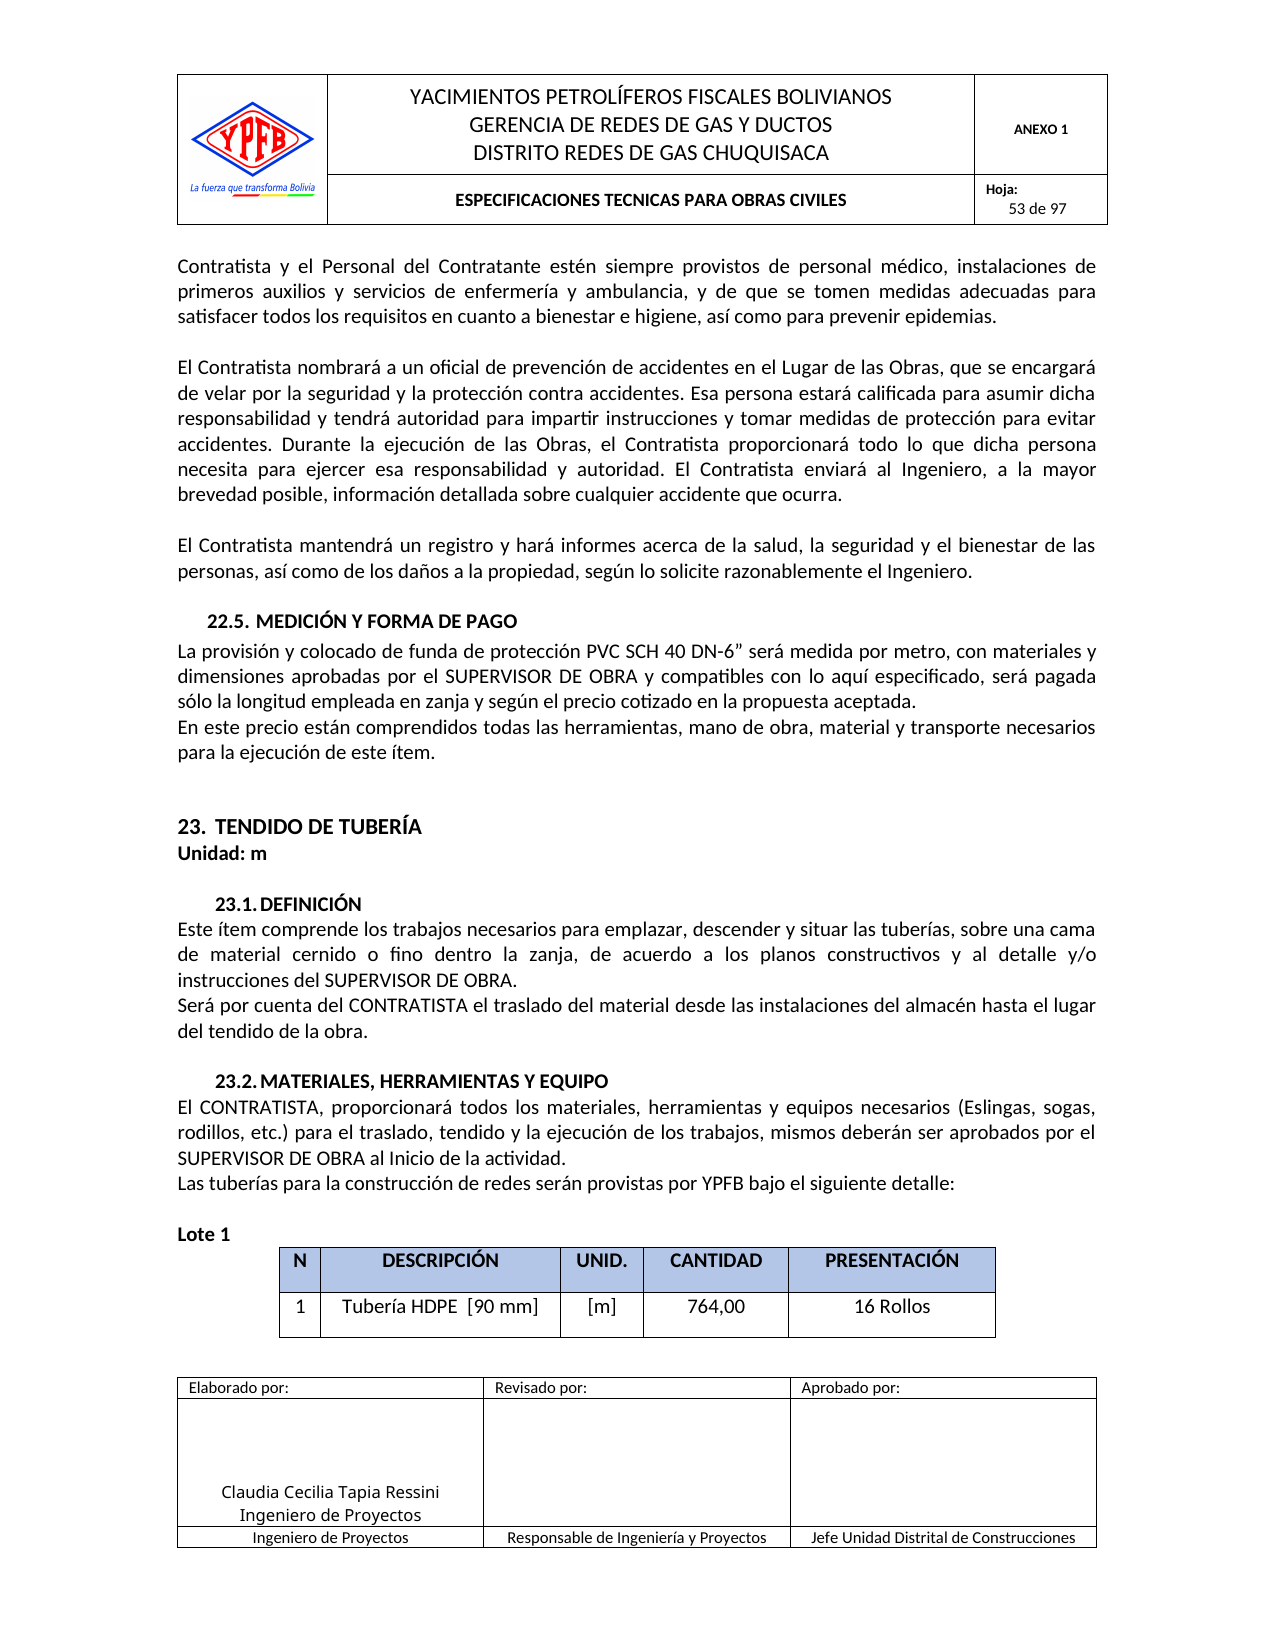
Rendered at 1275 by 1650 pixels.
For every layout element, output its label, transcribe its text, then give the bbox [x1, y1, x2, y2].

table_header CANTIDAD [644, 1248, 788, 1292]
text El CONTRATISTA, proporcionará todos los materiales, herramientas y equipos necesarios (Eslingas, sogas, rodillos, etc.) para el traslado, tendido y la ejecución de los trabajos, mismos deberán ser aprobados por el SUPERVISOR DE OBRA al Inicio de la actividad. [177, 1094, 1098, 1170]
subtitle En este precio están comprendidos todas las herramientas, mano de obra, material y transporte necesarios para la ejecución de este ítem. [177, 714, 1098, 765]
text Unidad: m [177, 840, 1098, 865]
list TENDIDO DE TUBERÍA [177, 812, 1098, 840]
table_cell Tubería HDPE [90 mm] [321, 1293, 560, 1337]
text Lote 1 [177, 1221, 1098, 1247]
picture [188, 97, 316, 202]
table_header PRESENTACIÓN [789, 1248, 995, 1292]
list MATERIALES, HERRAMIENTAS Y EQUIPO [215, 1069, 1098, 1094]
text La provisión y colocado de funda de protección PVC SCH 40 DN-6” será medida por metro, con materiales y dimensiones aprobadas por el SUPERVISOR DE OBRA y compatibles con lo aquí especificado, será pagada sólo la longitud empleada en zanja y según el precio cotizado en la propuesta aceptada. [177, 638, 1098, 714]
text Este ítem comprende los trabajos necesarios para emplazar, descender y situar las tuberías, sobre una cama de material cernido o fino dentro la zanja, de acuerdo a los planos constructivos y al detalle y/o instrucciones del SUPERVISOR DE OBRA. [177, 916, 1098, 992]
table_header DESCRIPCIÓN [321, 1248, 560, 1292]
table_cell 1 [280, 1293, 320, 1337]
list MEDICIÓN Y FORMA DE PAGO [207, 609, 1098, 634]
list DEFINICIÓN [215, 891, 1098, 916]
table_cell 16 Rollos [789, 1293, 995, 1337]
table_cell [m] [561, 1293, 643, 1337]
text El Contratista mantendrá un registro y hará informes acerca de la salud, la seguridad y el bienestar de las personas, así como de los daños a la propiedad, según lo solicite razonablemente el Ingeniero. [177, 532, 1098, 583]
table_cell 764,00 [644, 1293, 788, 1337]
text Será por cuenta del CONTRATISTA el traslado del material desde las instalaciones del almacén hasta el lugar del tendido de la obra. [177, 992, 1098, 1043]
text El Contratista nombrará a un oficial de prevención de accidentes en el Lugar de las Obras, que se encargará de velar por la seguridad y la protección contra accidentes. Esa persona estará calificada para asumir dicha responsabilidad y tendrá autoridad para impartir instrucciones y tomar medidas de protección para evitar accidentes. Durante la ejecución de las Obras, el Contratista proporcionará todo lo que dicha persona necesita para ejercer esa responsabilidad y autoridad. El Contratista enviará al Ingeniero, a la mayor brevedad posible, información detallada sobre cualquier accidente que ocurra. [177, 354, 1098, 507]
table_header UNID. [561, 1248, 643, 1292]
text Las tuberías para la construcción de redes serán provistas por YPFB bajo el siguiente detalle: [177, 1170, 1098, 1196]
table_header N [280, 1248, 320, 1292]
